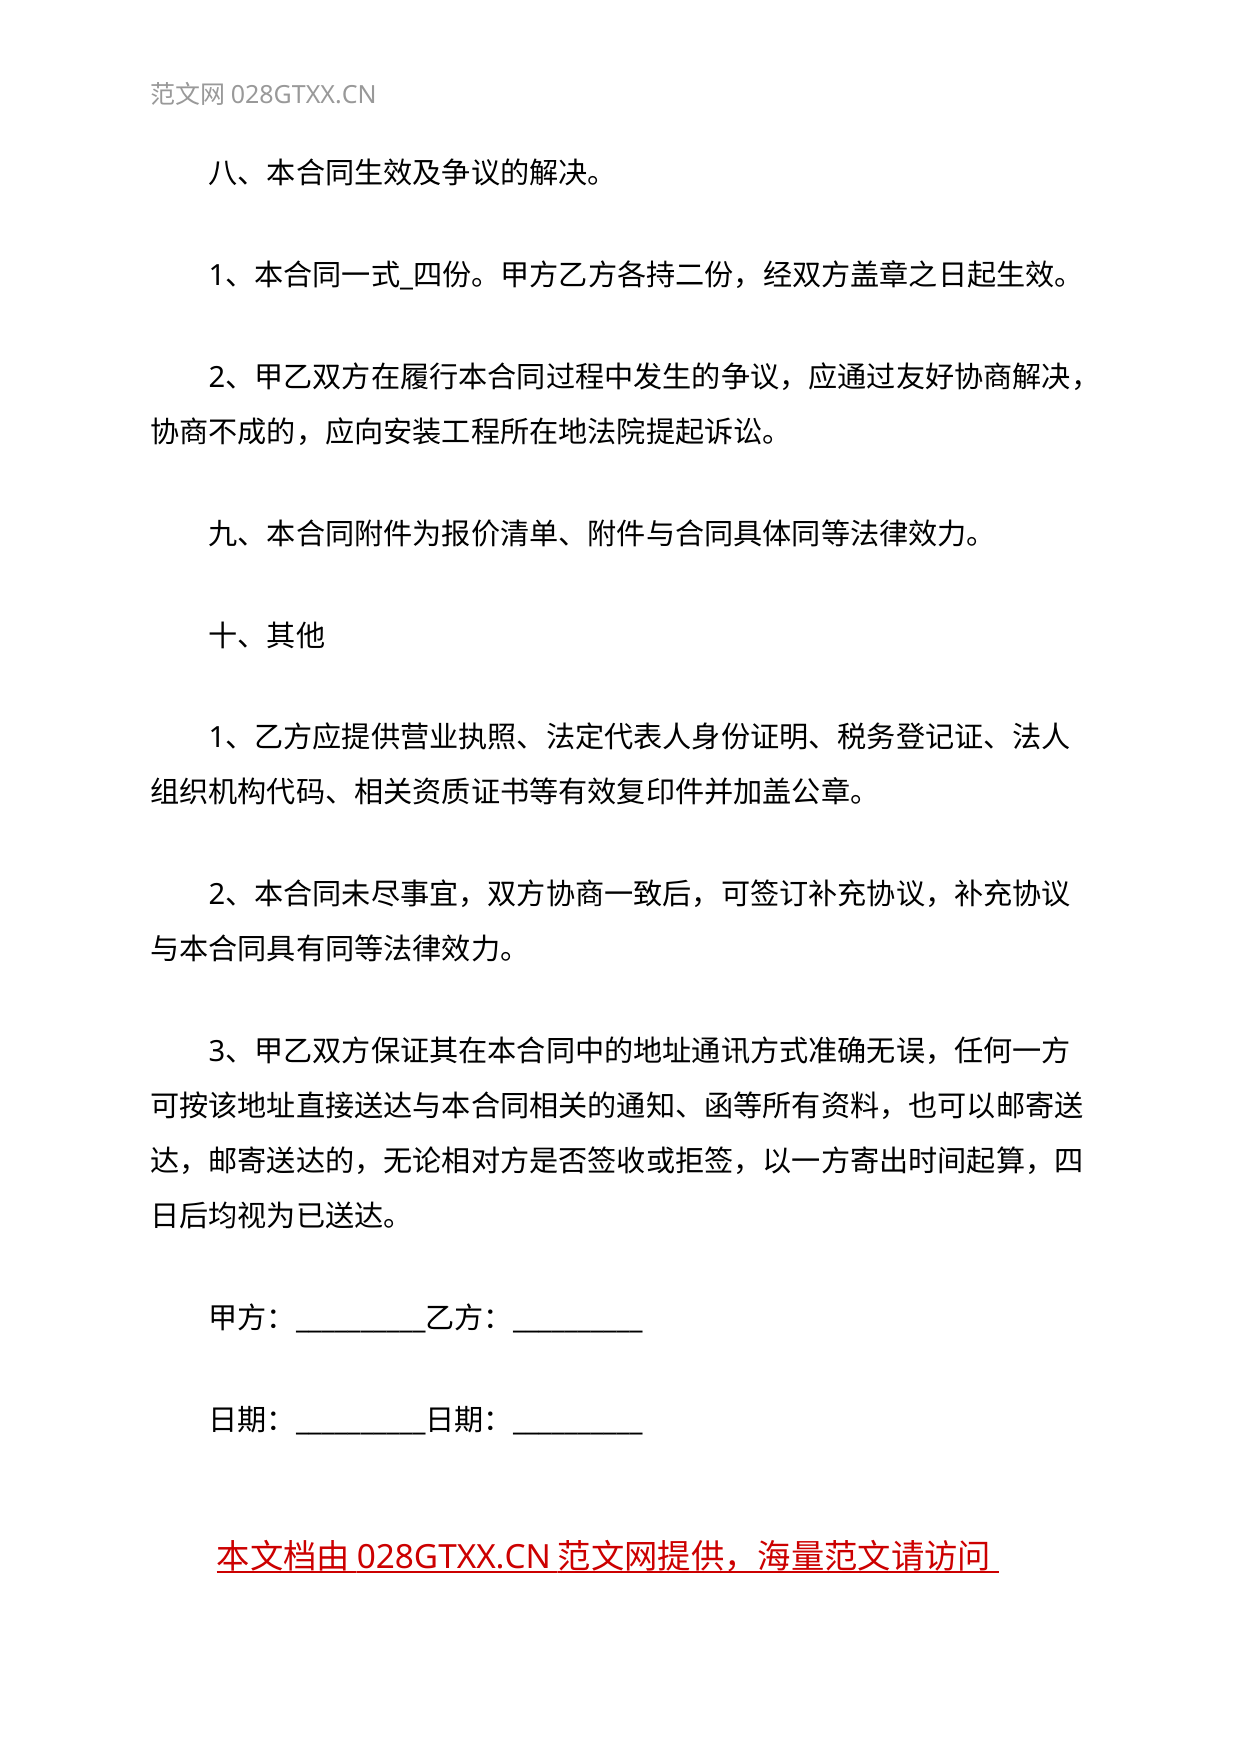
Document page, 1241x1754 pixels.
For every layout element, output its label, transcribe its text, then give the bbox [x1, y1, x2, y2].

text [150, 1529, 1090, 1578]
text 1、本合同一式_四份。甲方乙方各持二份，经双方盖章之日起生效。 [150, 252, 1090, 294]
text 2、甲乙双方在履行本合同过程中发生的争议，应通过友好协商解决，协商不成的，应向安装工程所在地法院提起诉讼。 [150, 354, 1090, 451]
text 十、其他 [150, 612, 1090, 654]
text 3、甲乙双方保证其在本合同中的地址通讯方式准确无误，任何一方可按该地址直接送达与本合同相关的通知、函等所有资料，也可以邮寄送达，邮寄送达的，无论相对方是否签收或拒签，以一方寄出时间起算，四日后均视为已送达。 [150, 1028, 1090, 1235]
text 2、本合同未尽事宜，双方协商一致后，可签订补充协议，补充协议与本合同具有同等法律效力。 [150, 871, 1090, 968]
text 日期：__________日期：__________ [150, 1396, 1090, 1438]
text 九、本合同附件为报价清单、附件与合同具体同等法律效力。 [150, 511, 1090, 553]
text 八、本合同生效及争议的解决。 [150, 150, 1090, 192]
text 1、乙方应提供营业执照、法定代表人身份证明、税务登记证、法人组织机构代码、相关资质证书等有效复印件并加盖公章。 [150, 714, 1090, 811]
text 甲方：__________乙方：__________ [150, 1294, 1090, 1337]
